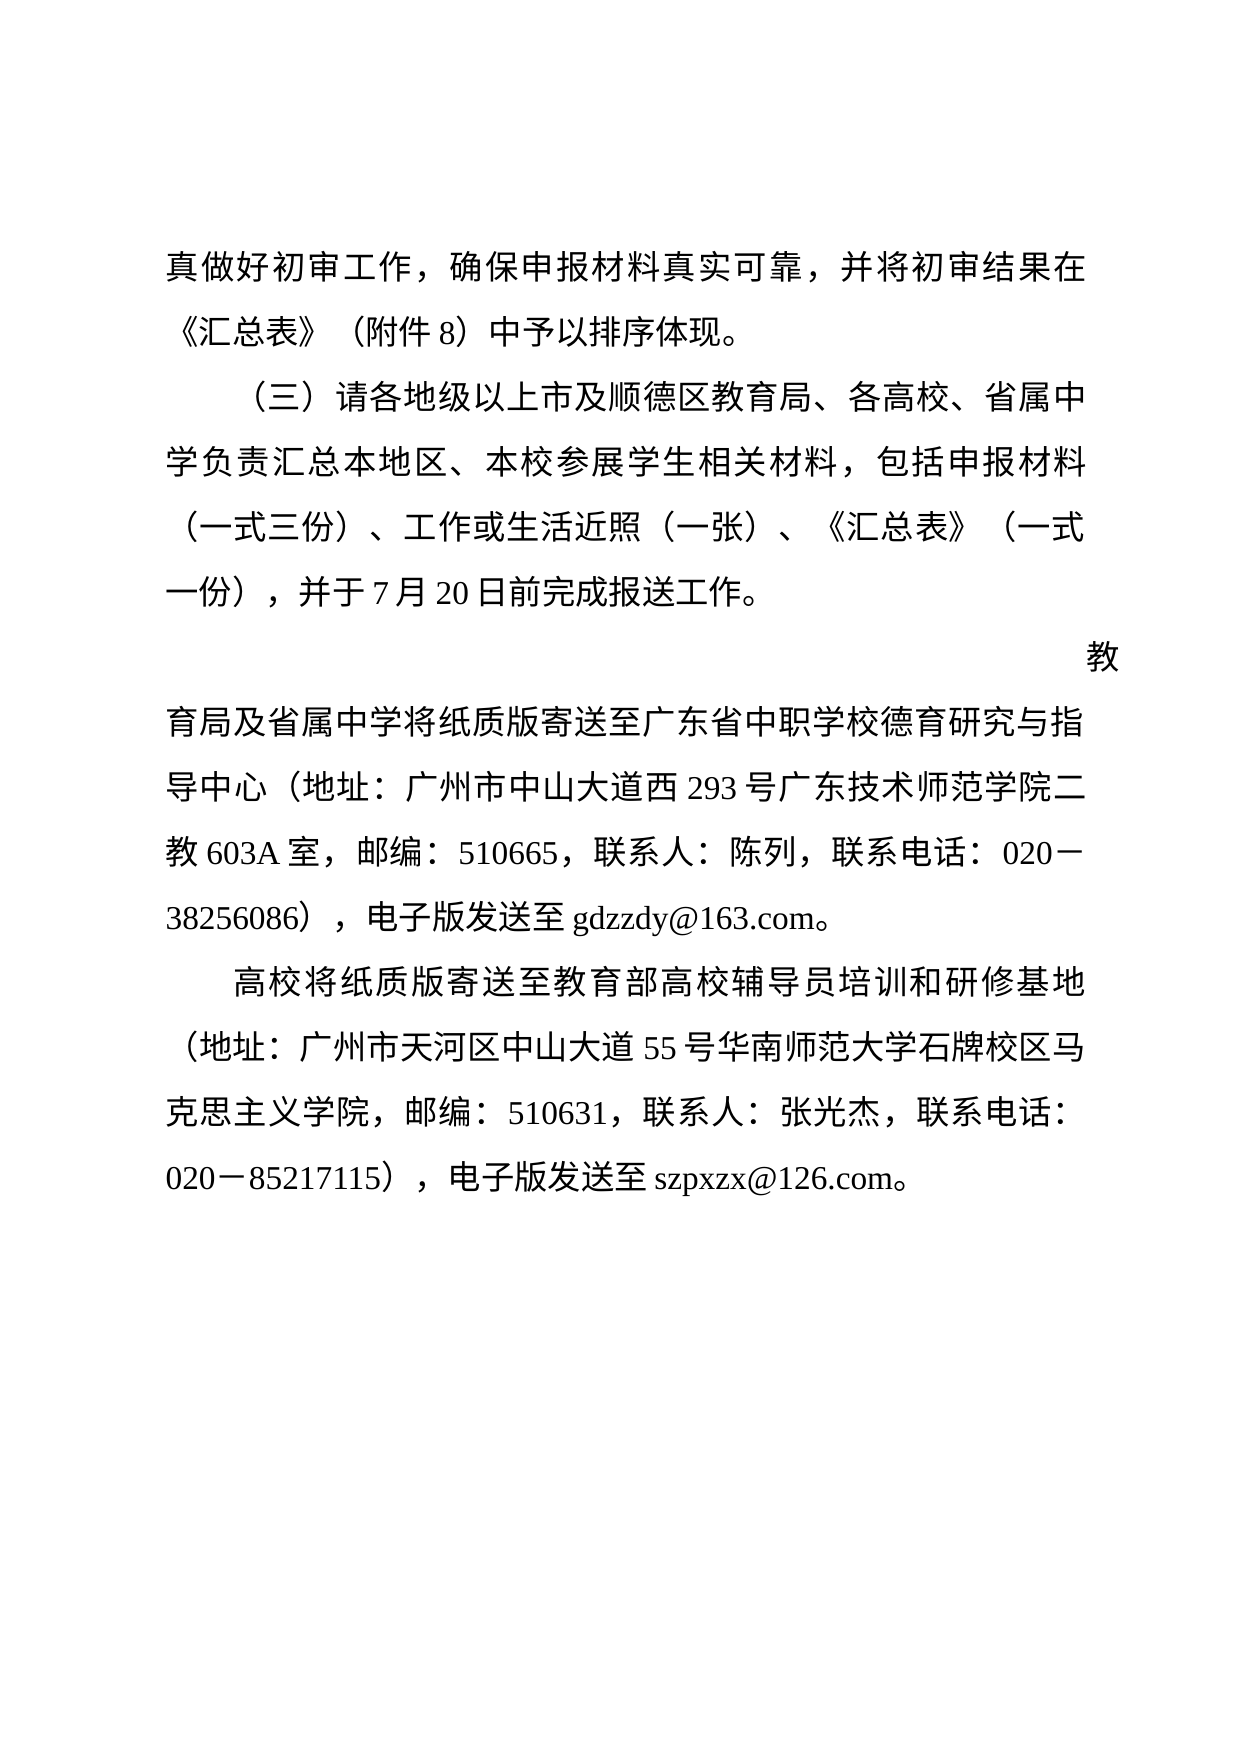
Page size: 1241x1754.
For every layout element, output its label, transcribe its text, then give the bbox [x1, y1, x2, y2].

text （三）请各地级以上市及顺德区教育局、各高校、省属中学负责汇总本地区、本校参展学生相关材料，包括申报材料（一式三份）、工作或生活近照（一张）、《汇总表》（一式一份），并于完成报送工作。 [165, 363, 1087, 623]
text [165, 233, 1087, 363]
text 教育局及省属中学将纸质版寄送至广东省中职学校德育研究与指导中心（地址：广州市中山大道西293号广东技术师范学院二教室，邮编：510665，联系人：陈列，联系电话：020－38256086），电子版发送至gdzzdy@163.com。 [165, 623, 1087, 948]
text 高校将纸质版寄送至教育部高校辅导员培训和研修基地（地址：广州市天河区中山大道55号华南师范大学石牌校区马克思主义学院，邮编：510631，联系人：张光杰，联系电话：020－85217115），电子版发送至szpxzx@126.com。 [165, 948, 1087, 1208]
